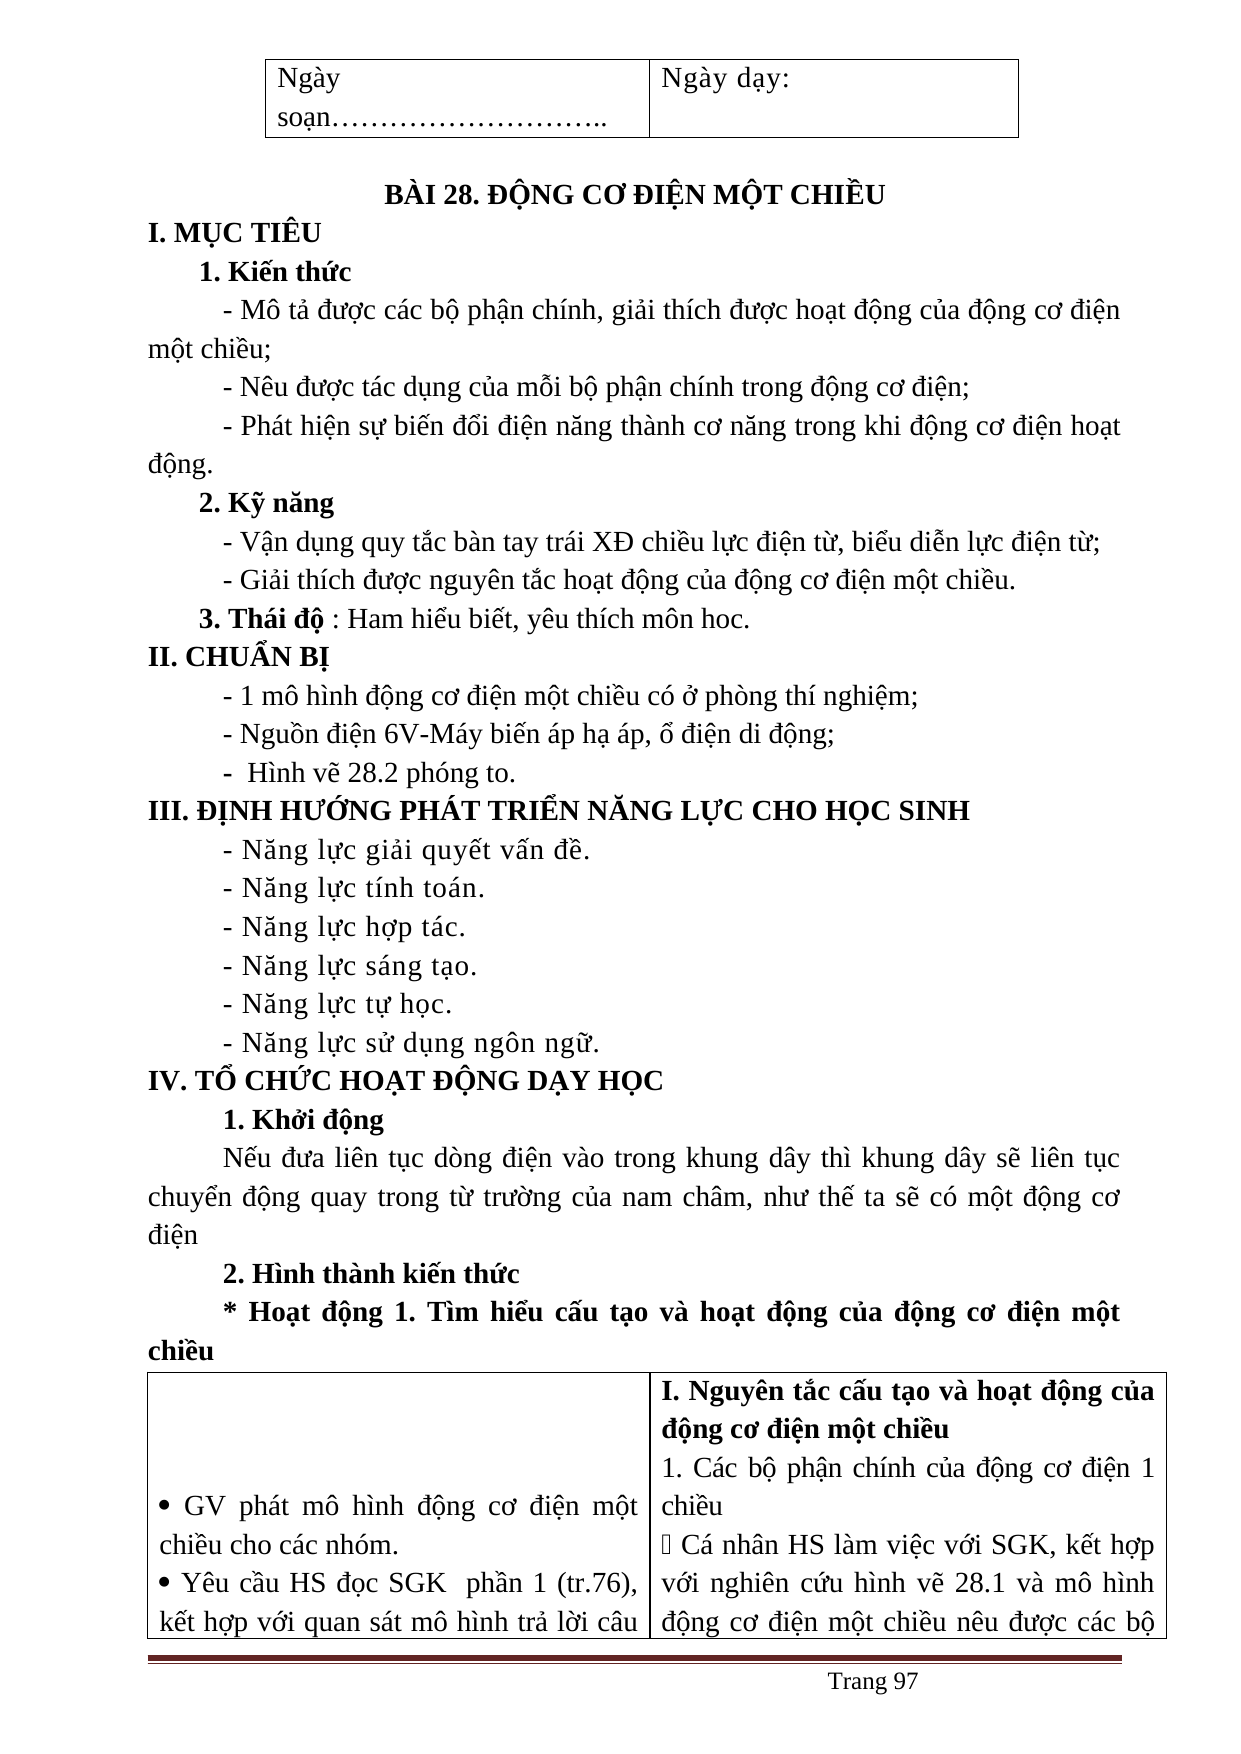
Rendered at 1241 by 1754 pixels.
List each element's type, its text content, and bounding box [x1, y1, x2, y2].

text - Năng lực tính toán. [148, 871, 1122, 904]
text 2. Hình thành kiến thức [148, 1256, 1122, 1289]
text - Mô tả được các bộ phận chính, giải thích được hoạt động của động cơ điện một chiều; [148, 292, 1122, 364]
text - Hình vẽ 28.2 phóng to. [148, 755, 1122, 788]
text Nếu đưa liên tục dòng điện vào trong khung dây thì khung dây sẽ liên tục chuyển động quay trong từ trường của nam châm, như thế ta sẽ có một động cơ điện [148, 1140, 1122, 1251]
text BÀI 28. ĐỘNG CƠ ĐIỆN MỘT CHIỀU [148, 177, 1122, 210]
text - 1 mô hình động cơ điện một chiều có ở phòng thí nghiệm; [148, 678, 1122, 711]
text - Năng lực sáng tạo. [148, 948, 1122, 981]
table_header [266, 60, 649, 137]
text 2. Kỹ năng [148, 485, 1122, 519]
text - Nguồn điện 6V-Máy biến áp hạ áp, ổ điện di động; [148, 716, 1122, 750]
text IV. TỔ CHỨC HOẠT ĐỘNG DẠY HỌC [148, 1063, 1122, 1097]
text III. ĐỊNH HƯỚNG PHÁT TRIỂN NĂNG LỰC CHO HỌC SINH [148, 793, 1122, 827]
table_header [651, 1373, 1166, 1638]
text - Năng lực giải quyết vấn đề. [148, 832, 1122, 866]
table_header Ngày dạy: [650, 60, 1018, 137]
text - Năng lực sử dụng ngôn ngữ. [148, 1025, 1122, 1058]
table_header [148, 1373, 649, 1638]
text 1. Khởi động [148, 1102, 1122, 1135]
text II. CHUẨN BỊ [148, 639, 1122, 673]
text 3. Thái độ : Ham hiểu biết, yêu thích môn hoc. [148, 601, 1122, 634]
text - Năng lực hợp tác. [148, 909, 1122, 943]
text I. MỤC TIÊU [148, 215, 1122, 249]
text - Phát hiện sự biến đổi điện năng thành cơ năng trong khi động cơ điện hoạt động. [148, 408, 1122, 480]
text * Hoạt động 1. Tìm hiểu cấu tạo và hoạt động của động cơ điện một chiều [148, 1294, 1122, 1367]
text - Năng lực tự học. [148, 986, 1122, 1020]
text - Vận dụng quy tắc bàn tay trái XĐ chiều lực điện từ, biểu diễn lực điện từ; [148, 524, 1122, 557]
text - Nêu được tác dụng của mỗi bộ phận chính trong động cơ điện; [148, 369, 1122, 403]
text - Giải thích được nguyên tắc hoạt động của động cơ điện một chiều. [148, 562, 1122, 596]
text 1. Kiến thức [148, 254, 1122, 287]
